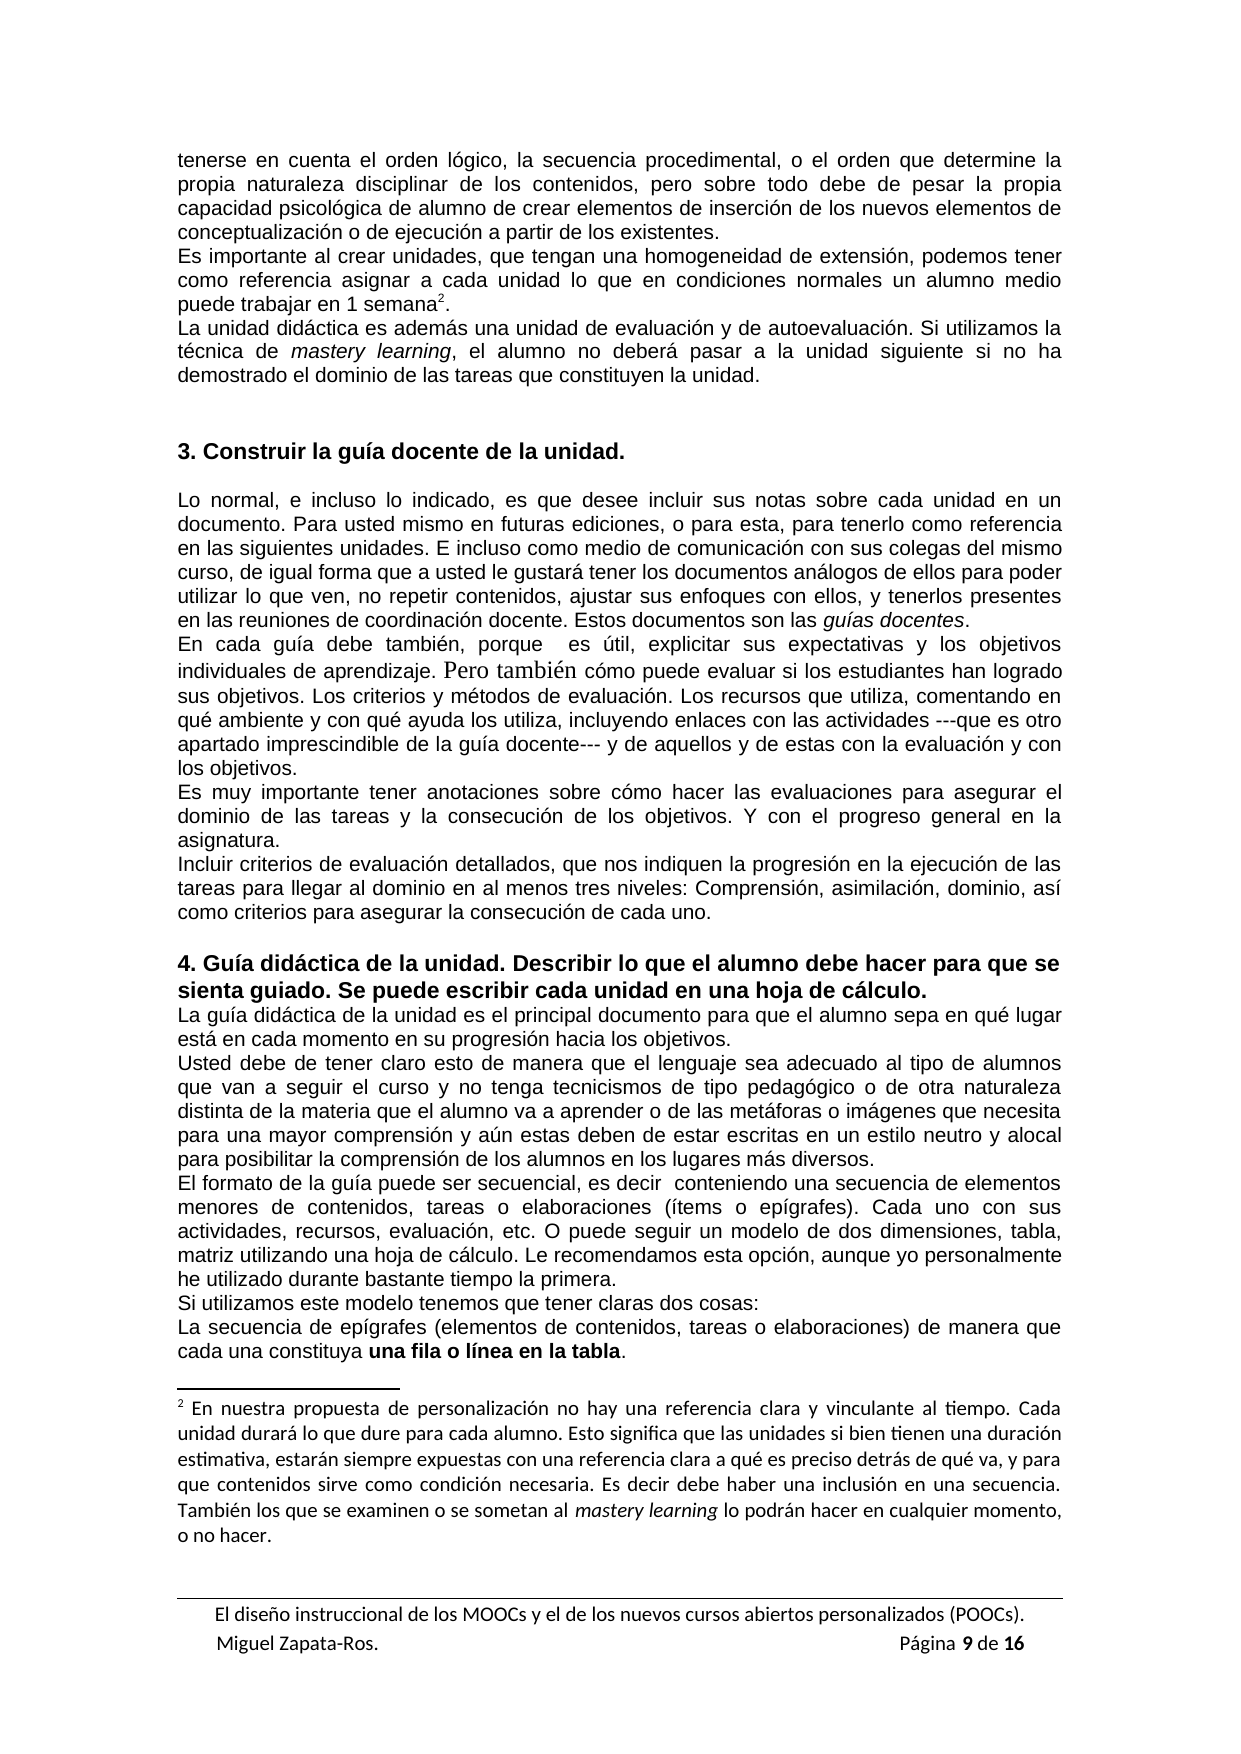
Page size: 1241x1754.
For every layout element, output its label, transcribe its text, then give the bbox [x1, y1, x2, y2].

text La secuencia de epígrafes (elementos de contenidos, tareas o elaboraciones) de manera que cada una constituya una fila o línea en la tabla. [177, 1314, 1063, 1362]
text El formato de la guía puede ser secuencial, es decir conteniendo una secuencia de elementos menores de contenidos, tareas o elaboraciones (ítems o epígrafes). Cada uno con sus actividades, recursos, evaluación, etc. O puede seguir un modelo de dos dimensiones, tabla, matriz utilizando una hoja de cálculo. Le recomendamos esta opción, aunque yo personalmente he utilizado durante bastante tiempo la primera. [177, 1171, 1063, 1291]
text Es importante al crear unidades, que tengan una homogeneidad de extensión, podemos tener como referencia asignar a cada unidad lo que en condiciones normales un alumno medio puede trabajar en 1 semana. [177, 243, 1063, 315]
text La guía didáctica de la unidad es el principal documento para que el alumno sepa en qué lugar está en cada momento en su progresión hacia los objetivos. [177, 1003, 1063, 1051]
text Lo normal, e incluso lo indicado, es que desee incluir sus notas sobre cada unidad en un documento. Para usted mismo en futuras ediciones, o para esta, para tenerlo como referencia en las siguientes unidades. E incluso como medio de comunicación con sus colegas del mismo curso, de igual forma que a usted le gustará tener los documentos análogos de ellos para poder utilizar lo que ven, no repetir contenidos, ajustar sus enfoques con ellos, y tenerlos presentes en las reuniones de coordinación docente. Estos documentos son las guías docentes. [177, 488, 1063, 632]
text 3. Construir la guía docente de la unidad. [177, 438, 1063, 464]
text Usted debe de tener claro esto de manera que el lenguaje sea adecuado al tipo de alumnos que van a seguir el curso y no tenga tecnicismos de tipo pedagógico o de otra naturaleza distinta de la materia que el alumno va a aprender o de las metáforas o imágenes que necesita para una mayor comprensión y aún estas deben de estar escritas en un estilo neutro y alocal para posibilitar la comprensión de los alumnos en los lugares más diversos. [177, 1051, 1063, 1171]
text Incluir criterios de evaluación detallados, que nos indiquen la progresión en la ejecución de las tareas para llegar al dominio en al menos tres niveles: Comprensión, asimilación, dominio, así como criterios para asegurar la consecución de cada uno. [177, 852, 1063, 924]
text 4. Guía didáctica de la unidad. Describir lo que el alumno debe hacer para que se sienta guiado. Se puede escribir cada unidad en una hoja de cálculo. [177, 950, 1063, 1003]
text Si utilizamos este modelo tenemos que tener claras dos cosas: [177, 1291, 1063, 1314]
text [177, 148, 1063, 243]
text La unidad didáctica es además una unidad de evaluación y de autoevaluación. Si utilizamos la técnica de mastery learning, el alumno no deberá pasar a la unidad siguiente si no ha demostrado el dominio de las tareas que constituyen la unidad. [177, 315, 1063, 387]
text En cada guía debe también, porque es útil, explicitar sus expectativas y los objetivos individuales de aprendizaje. Pero también cómo puede evaluar si los estudiantes han logrado sus objetivos. Los criterios y métodos de evaluación. Los recursos que utiliza, comentando en qué ambiente y con qué ayuda los utiliza, incluyendo enlaces con las actividades ---que es otro apartado imprescindible de la guía docente--- y de aquellos y de estas con la evaluación y con los objetivos. [177, 632, 1063, 780]
text Es muy importante tener anotaciones sobre cómo hacer las evaluaciones para asegurar el dominio de las tareas y la consecución de los objetivos. Y con el progreso general en la asignatura. [177, 780, 1063, 852]
